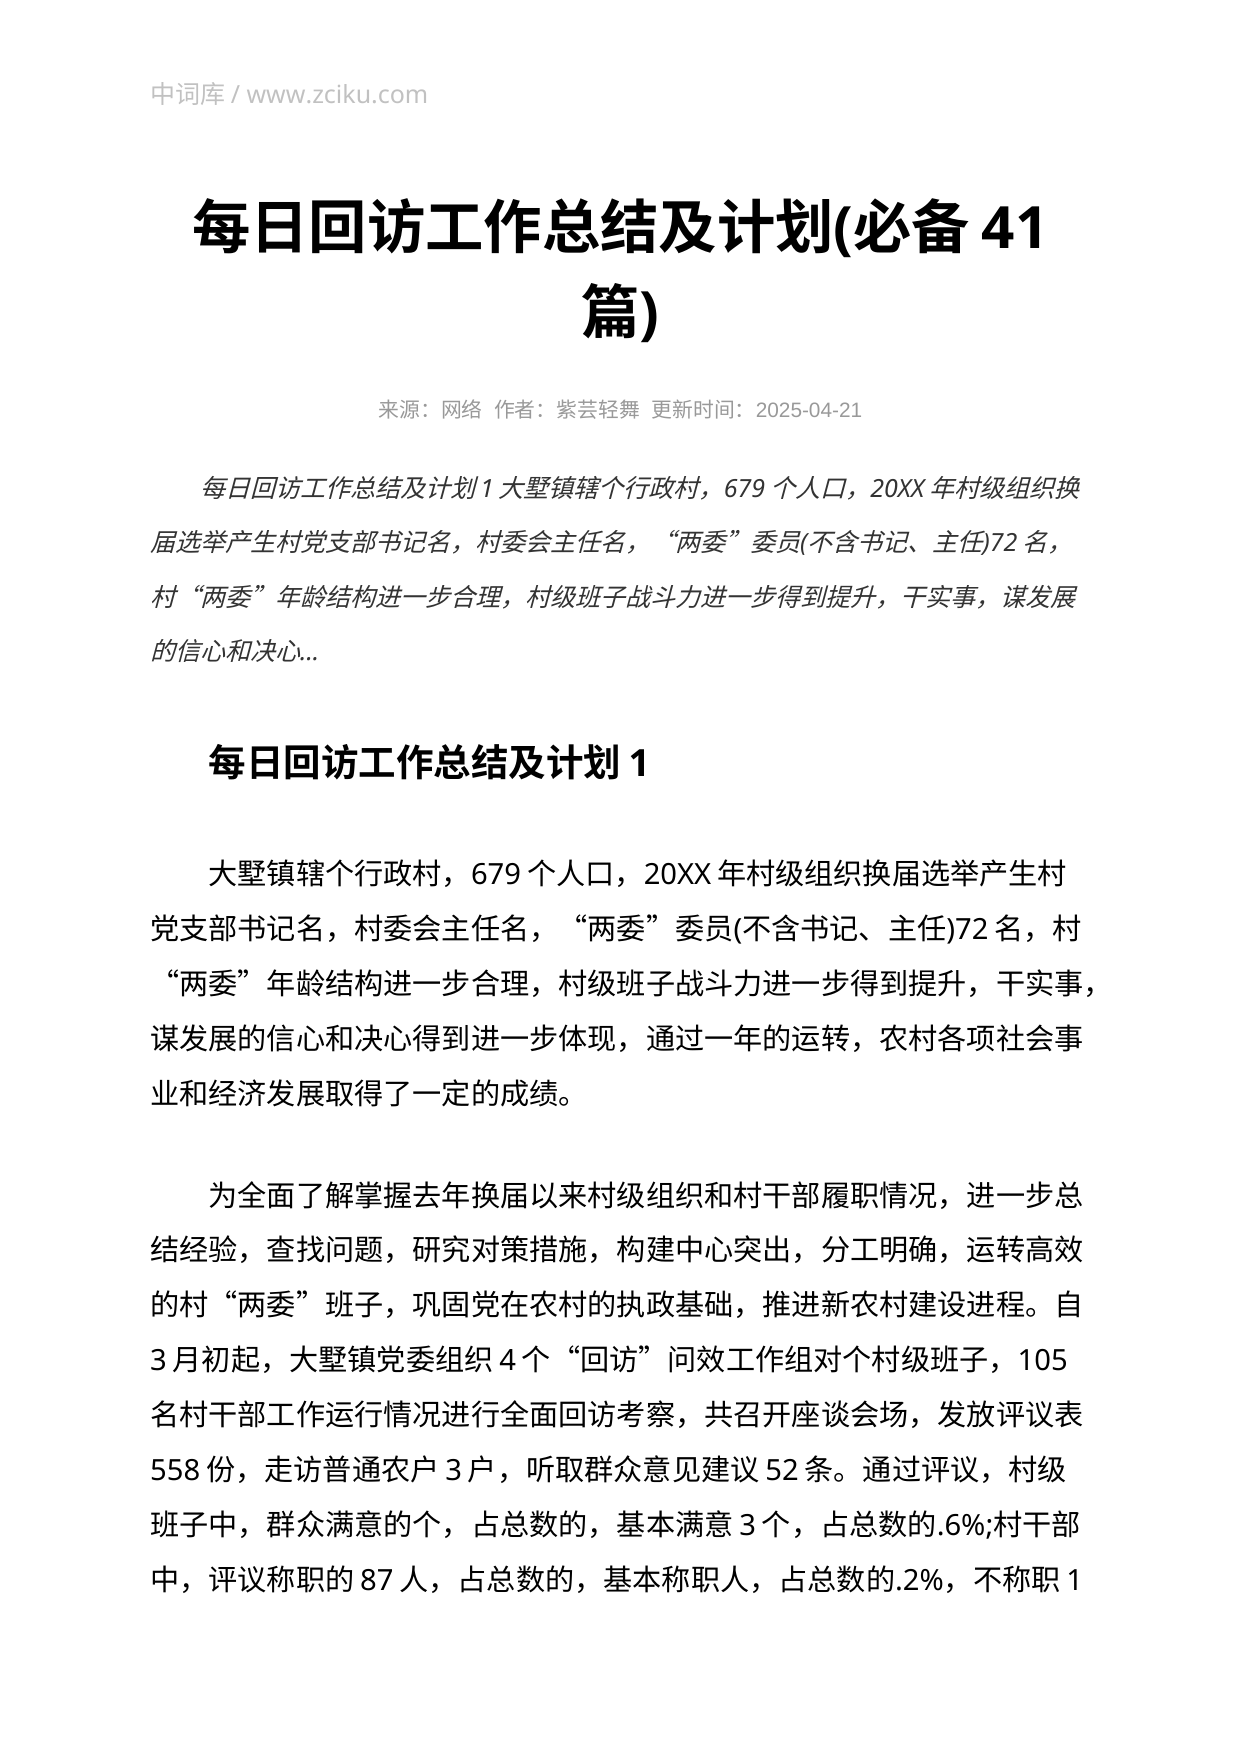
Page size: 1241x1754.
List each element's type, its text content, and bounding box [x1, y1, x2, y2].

text 每日回访工作总结及计划1 [150, 733, 1090, 787]
text 大墅镇辖个行政村，679个人口，20XX年村级组织换届选举产生村党支部书记名，村委会主任名，“两委”委员(不含书记、主任)72名，村“两委”年龄结构进一步合理，村级班子战斗力进一步得到提升，干实事，谋发展的信心和决心得到进一步体现，通过一年的运转，农村各项社会事业和经济发展取得了一定的成绩。 [150, 851, 1090, 1113]
subtitle 每日回访工作总结及计划(必备41篇) [150, 181, 1090, 351]
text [150, 1172, 1090, 1599]
text 每日回访工作总结及计划1大墅镇辖个行政村，679个人口，20XX年村级组织换届选举产生村党支部书记名，村委会主任名，“两委”委员(不含书记、主任)72名，村“两委”年龄结构进一步合理，村级班子战斗力进一步得到提升，干实事，谋发展的信心和决心... [150, 468, 1090, 668]
text 来源：网络 作者：紫芸轻舞 更新时间：2025-04-21 [150, 398, 1090, 422]
